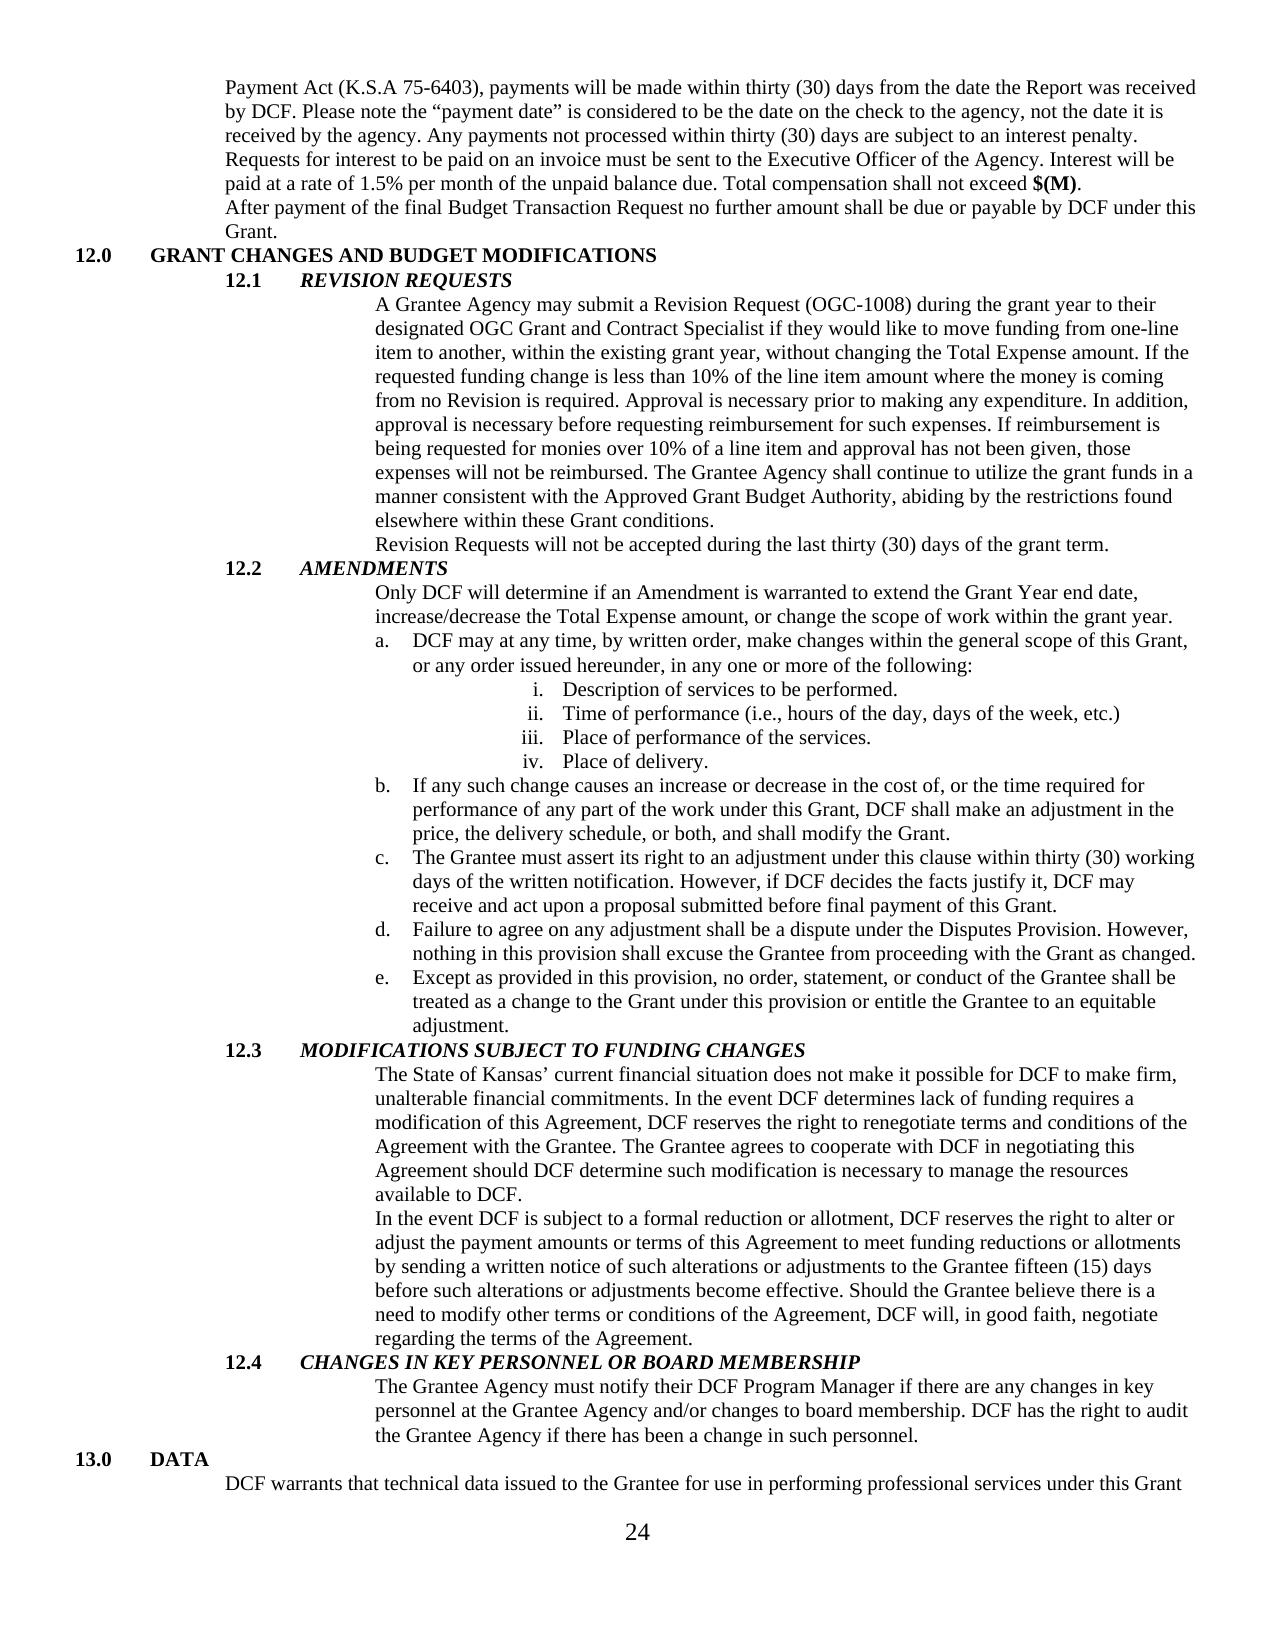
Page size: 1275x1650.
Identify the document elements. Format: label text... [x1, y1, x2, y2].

list Failure to agree on any adjustment shall be a dispute under the Disputes Provision. However, nothing in this provision shall excuse the Grantee from proceeding with the Grant as changed. [375, 917, 1200, 965]
text 12.4 CHANGES IN KEY PERSONNEL OR BOARD MEMBERSHIP [150, 1350, 1200, 1374]
list Place of performance of the services. [544, 725, 1200, 749]
text In the event DCF is subject to a formal reduction or allotment, DCF reserves the right to alter or adjust the payment amounts or terms of this Agreement to meet funding reductions or allotments by sending a written notice of such alterations or adjustments to the Grantee fifteen (15) days before such alterations or adjustments become effective. Should the Grantee believe there is a need to modify other terms or conditions of the Agreement, DCF will, in good faith, negotiate regarding the terms of the Agreement. [375, 1206, 1200, 1350]
text The State of Kansas’ current financial situation does not make it possible for DCF to make firm, unalterable financial commitments. In the event DCF determines lack of funding requires a modification of this Agreement, DCF reserves the right to renegotiate terms and conditions of the Agreement with the Grantee. The Grantee agrees to cooperate with DCF in negotiating this Agreement should DCF determine such modification is necessary to manage the resources available to DCF. [375, 1062, 1200, 1206]
text After payment of the final Budget Transaction Request no further amount shall be due or payable by DCF under this Grant. [225, 195, 1200, 243]
text 12.3 MODIFICATIONS SUBJECT TO FUNDING CHANGES [150, 1037, 1200, 1062]
list The Grantee must assert its right to an adjustment under this clause within thirty (30) working days of the written notification. However, if DCF decides the facts justify it, DCF may receive and act upon a proposal submitted before final payment of this Grant. [375, 845, 1200, 917]
list Time of performance (i.e., hours of the day, days of the week, etc.) [544, 701, 1200, 725]
text 12.1 REVISION REQUESTS [150, 267, 1200, 292]
text Only DCF will determine if an Amendment is warranted to extend the Grant Year end date, increase/decrease the Total Expense amount, or change the scope of work within the grant year. [375, 580, 1200, 628]
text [225, 1471, 1200, 1495]
list Description of services to be performed. [544, 677, 1200, 701]
list Except as provided in this provision, no order, statement, or conduct of the Grantee shall be treated as a change to the Grant under this provision or entitle the Grantee to an equitable adjustment. [375, 965, 1200, 1037]
text The Grantee Agency must notify their DCF Program Manager if there are any changes in key personnel at the Grantee Agency and/or changes to board membership. DCF has the right to audit the Grantee Agency if there has been a change in such personnel. [375, 1374, 1200, 1447]
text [225, 75, 1200, 195]
text Revision Requests will not be accepted during the last thirty (30) days of the grant term. [375, 532, 1200, 556]
text 13.0 DATA [75, 1447, 1200, 1471]
list DCF may at any time, by written order, make changes within the general scope of this Grant, or any order issued hereunder, in any one or more of the following: [375, 628, 1200, 677]
text 12.2 AMENDMENTS [150, 556, 1200, 580]
text A Grantee Agency may submit a Revision Request (OGC-1008) during the grant year to their designated OGC Grant and Contract Specialist if they would like to move funding from one-line item to another, within the existing grant year, without changing the Total Expense amount. If the requested funding change is less than 10% of the line item amount where the money is coming from no Revision is required. Approval is necessary prior to making any expenditure. In addition, approval is necessary before requesting reimbursement for such expenses. If reimbursement is being requested for monies over 10% of a line item and approval has not been given, those expenses will not be reimbursed. The Grantee Agency shall continue to utilize the grant funds in a manner consistent with the Approved Grant Budget Authority, abiding by the restrictions found elsewhere within these Grant conditions. [375, 292, 1200, 532]
list GRANT CHANGES AND BUDGET MODIFICATIONS [75, 243, 1200, 267]
list Place of delivery. [544, 749, 1200, 773]
list If any such change causes an increase or decrease in the cost of, or the time required for performance of any part of the work under this Grant, DCF shall make an adjustment in the price, the delivery schedule, or both, and shall modify the Grant. [375, 773, 1200, 845]
